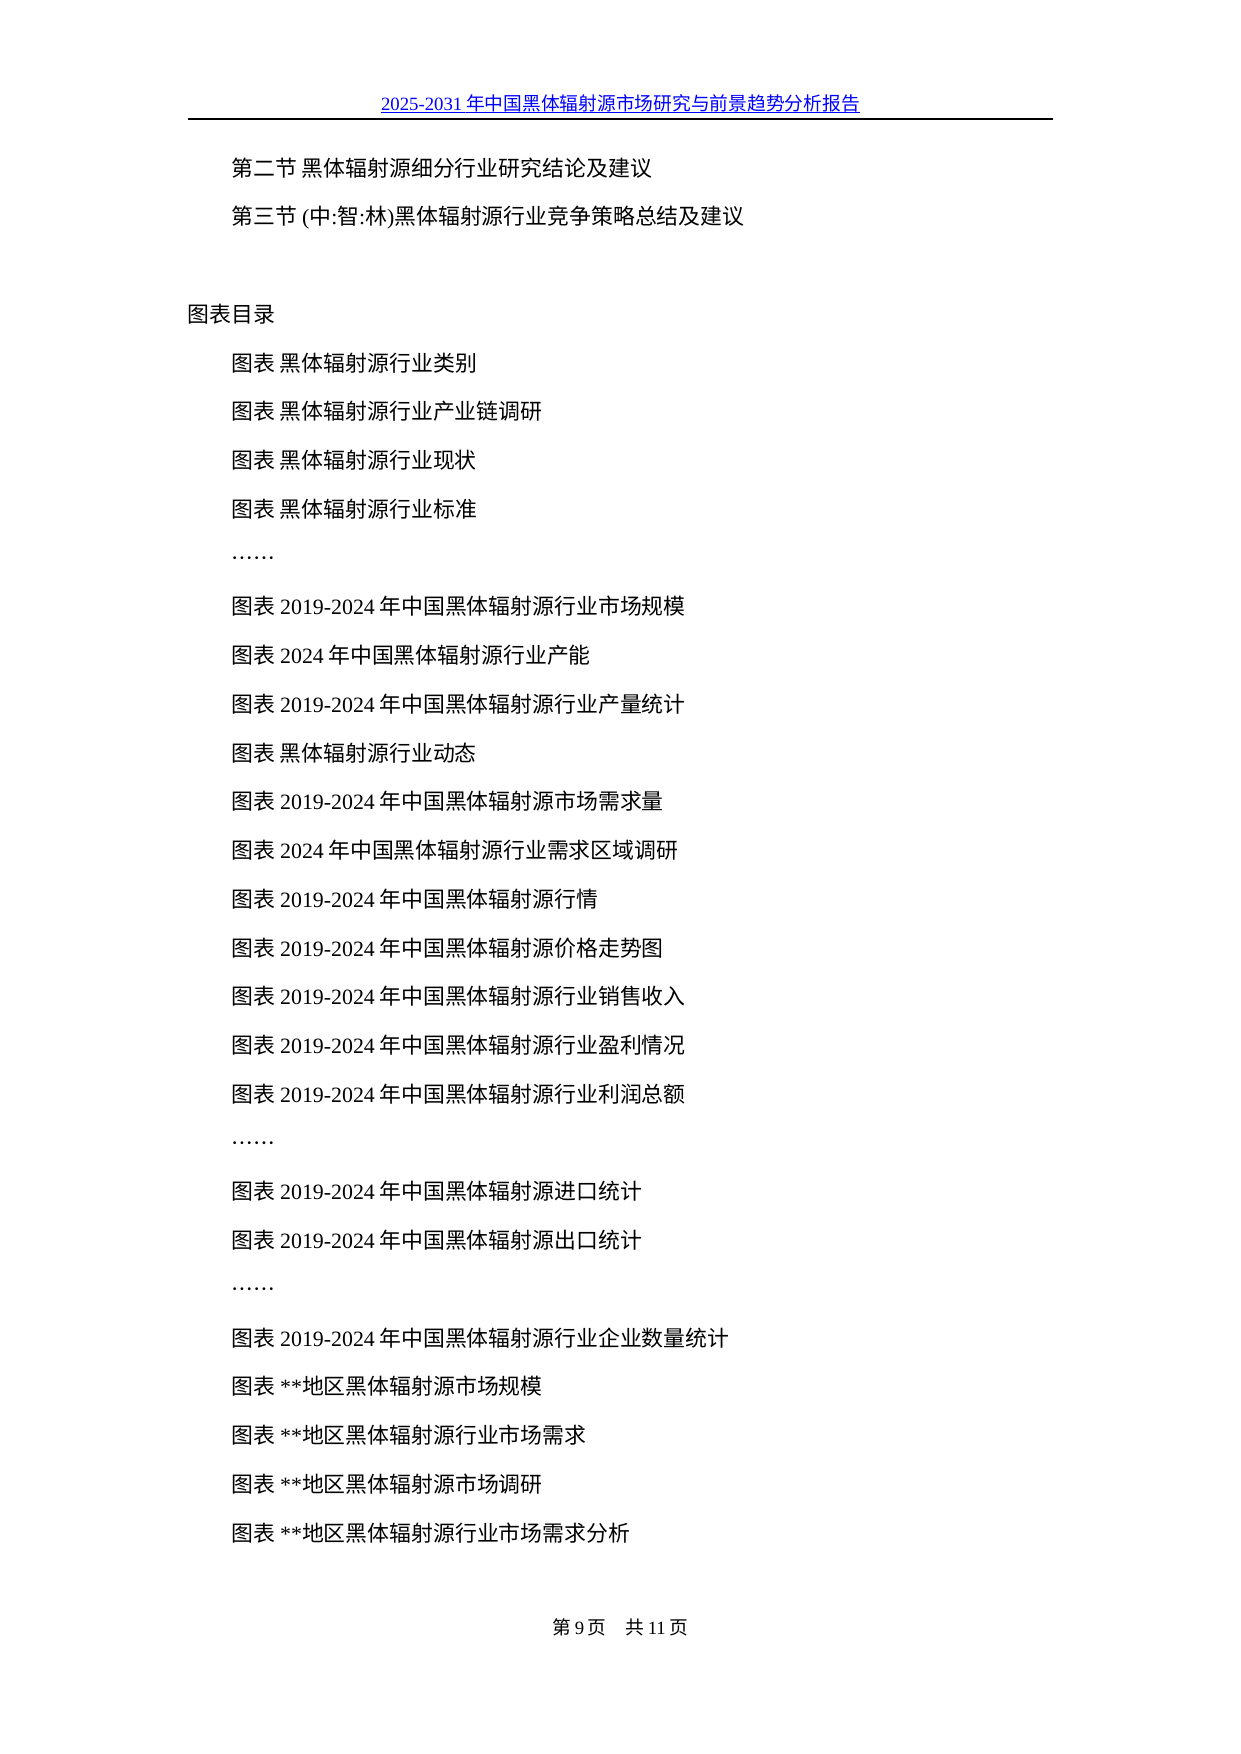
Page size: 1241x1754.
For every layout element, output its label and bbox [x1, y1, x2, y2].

text [187, 150, 1053, 1548]
